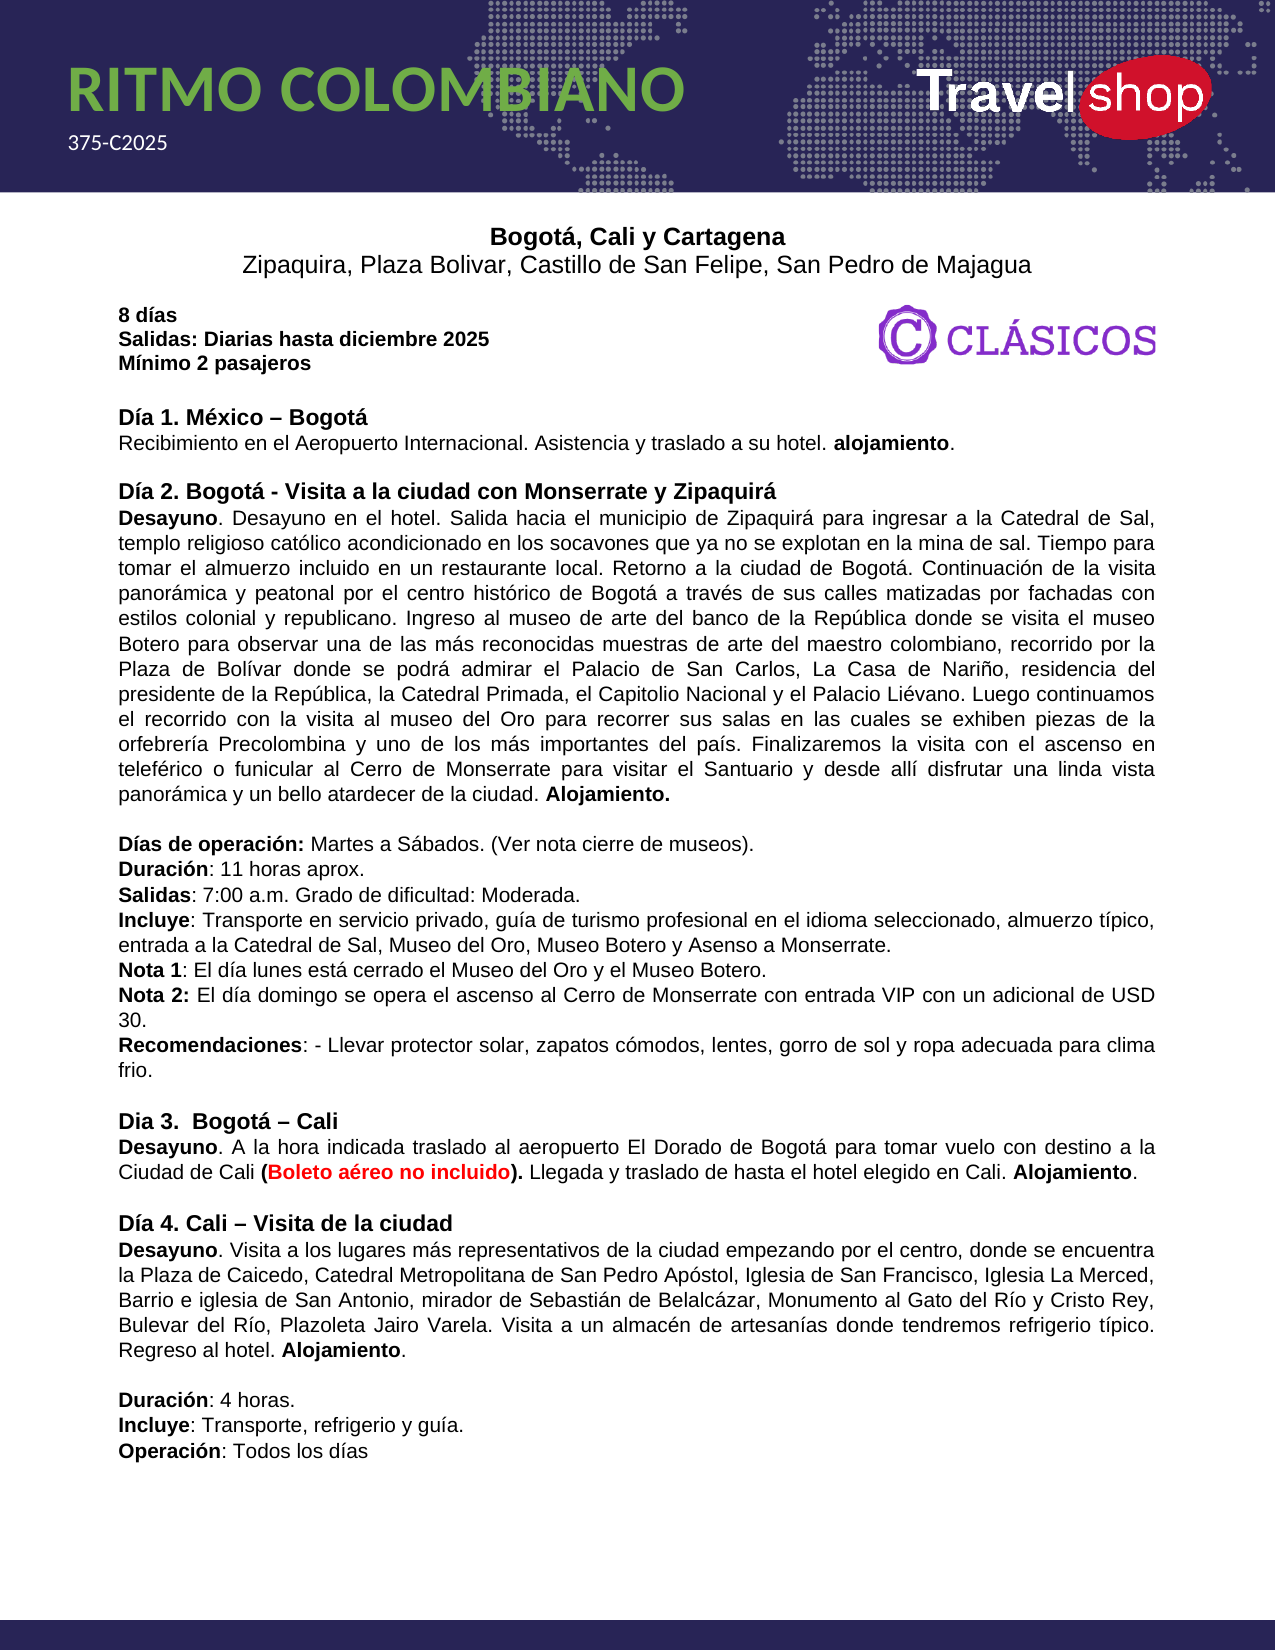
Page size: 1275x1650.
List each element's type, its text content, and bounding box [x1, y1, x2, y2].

text Nota 2: El día domingo se opera el ascenso al Cerro de Monserrate con entrada VIP con un adicional de USD 30. [118, 983, 1157, 1032]
picture [877, 304, 1155, 364]
text Dia 3. Bogotá – Cali [118, 1108, 1157, 1135]
picture [916, 55, 1212, 140]
text Incluye: Transporte en servicio privado, guía de turismo profesional en el idioma seleccionado, almuerzo típico, entrada a la Catedral de Sal, Museo del Oro, Museo Botero y Asenso a Monserrate. [118, 907, 1157, 957]
text Nota 1: El día lunes está cerrado el Museo del Oro y el Museo Botero. [118, 958, 1157, 982]
text Recibimiento en el Aeropuerto Internacional. Asistencia y traslado a su hotel. alojamiento. [118, 430, 1157, 454]
text Duración: 4 horas. [118, 1388, 1157, 1412]
text Desayuno. A la hora indicada traslado al aeropuerto El Dorado de Bogotá para tomar vuelo con destino a la Ciudad de Cali (Boleto aéreo no incluido). Llegada y traslado de hasta el hotel elegido en Cali. Alojamiento. [118, 1135, 1157, 1184]
text Día 4. Cali – Visita de la ciudad [118, 1210, 1157, 1236]
text 8 días [118, 303, 1157, 327]
text Recomendaciones: - Llevar protector solar, zapatos cómodos, lentes, gorro de sol y ropa adecuada para clima frio. [118, 1033, 1157, 1082]
text Día 1. México – Bogotá [118, 404, 1157, 430]
text Día 2. Bogotá - Visita a la ciudad con Monserrate y Zipaquirá [118, 478, 1157, 504]
text Incluye: Transporte, refrigerio y guía. [118, 1413, 1157, 1437]
text Zipaquira, Plaza Bolivar, Castillo de San Felipe, San Pedro de Majagua [118, 250, 1157, 279]
text Salidas: 7:00 a.m. Grado de dificultad: Moderada. [118, 882, 1157, 906]
text Salidas: Diarias hasta diciembre 2025 [118, 327, 877, 351]
text Días de operación: Martes a Sábados. (Ver nota cierre de museos). [118, 832, 1157, 856]
text Desayuno. Desayuno en el hotel. Salida hacia el municipio de Zipaquirá para ingresar a la Catedral de Sal, templo religioso católico acondicionado en los socavones que ya no se explotan en la mina de sal. Tiempo para tomar el almuerzo incluido en un restaurante local. Retorno a la ciudad de Bogotá. Continuación de la visita panorámica y peatonal por el centro histórico de Bogotá a través de sus calles matizadas por fachadas con estilos colonial y republicano. Ingreso al museo de arte del banco de la República donde se visita el museo Botero para observar una de las más reconocidas muestras de arte del maestro colombiano, recorrido por la Plaza de Bolívar donde se podrá admirar el Palacio de San Carlos, La Casa de Nariño, residencia del presidente de la República, la Catedral Primada, el Capitolio Nacional y el Palacio Liévano. Luego continuamos el recorrido con la visita al museo del Oro para recorrer sus salas en las cuales se exhiben piezas de la orfebrería Precolombina y uno de los más importantes del país. Finalizaremos la visita con el ascenso en teleférico o funicular al Cerro de Monserrate para visitar el Santuario y desde allí disfrutar una linda vista panorámica y un bello atardecer de la ciudad. Alojamiento. [118, 506, 1157, 806]
text Mínimo 2 pasajeros [118, 351, 1157, 375]
text Bogotá, Cali y Cartagena [118, 221, 1157, 250]
text Operación: Todos los días [118, 1438, 1157, 1462]
text Duración: 11 horas aprox. [118, 857, 1157, 881]
text Desayuno. Visita a los lugares más representativos de la ciudad empezando por el centro, donde se encuentra la Plaza de Caicedo, Catedral Metropolitana de San Pedro Apóstol, Iglesia de San Francisco, Iglesia La Merced, Barrio e iglesia de San Antonio, mirador de Sebastián de Belalcázar, Monumento al Gato del Río y Cristo Rey, Bulevar del Río, Plazoleta Jairo Varela. Visita a un almacén de artesanías donde tendremos refrigerio típico. Regreso al hotel. Alojamiento. [118, 1238, 1157, 1362]
